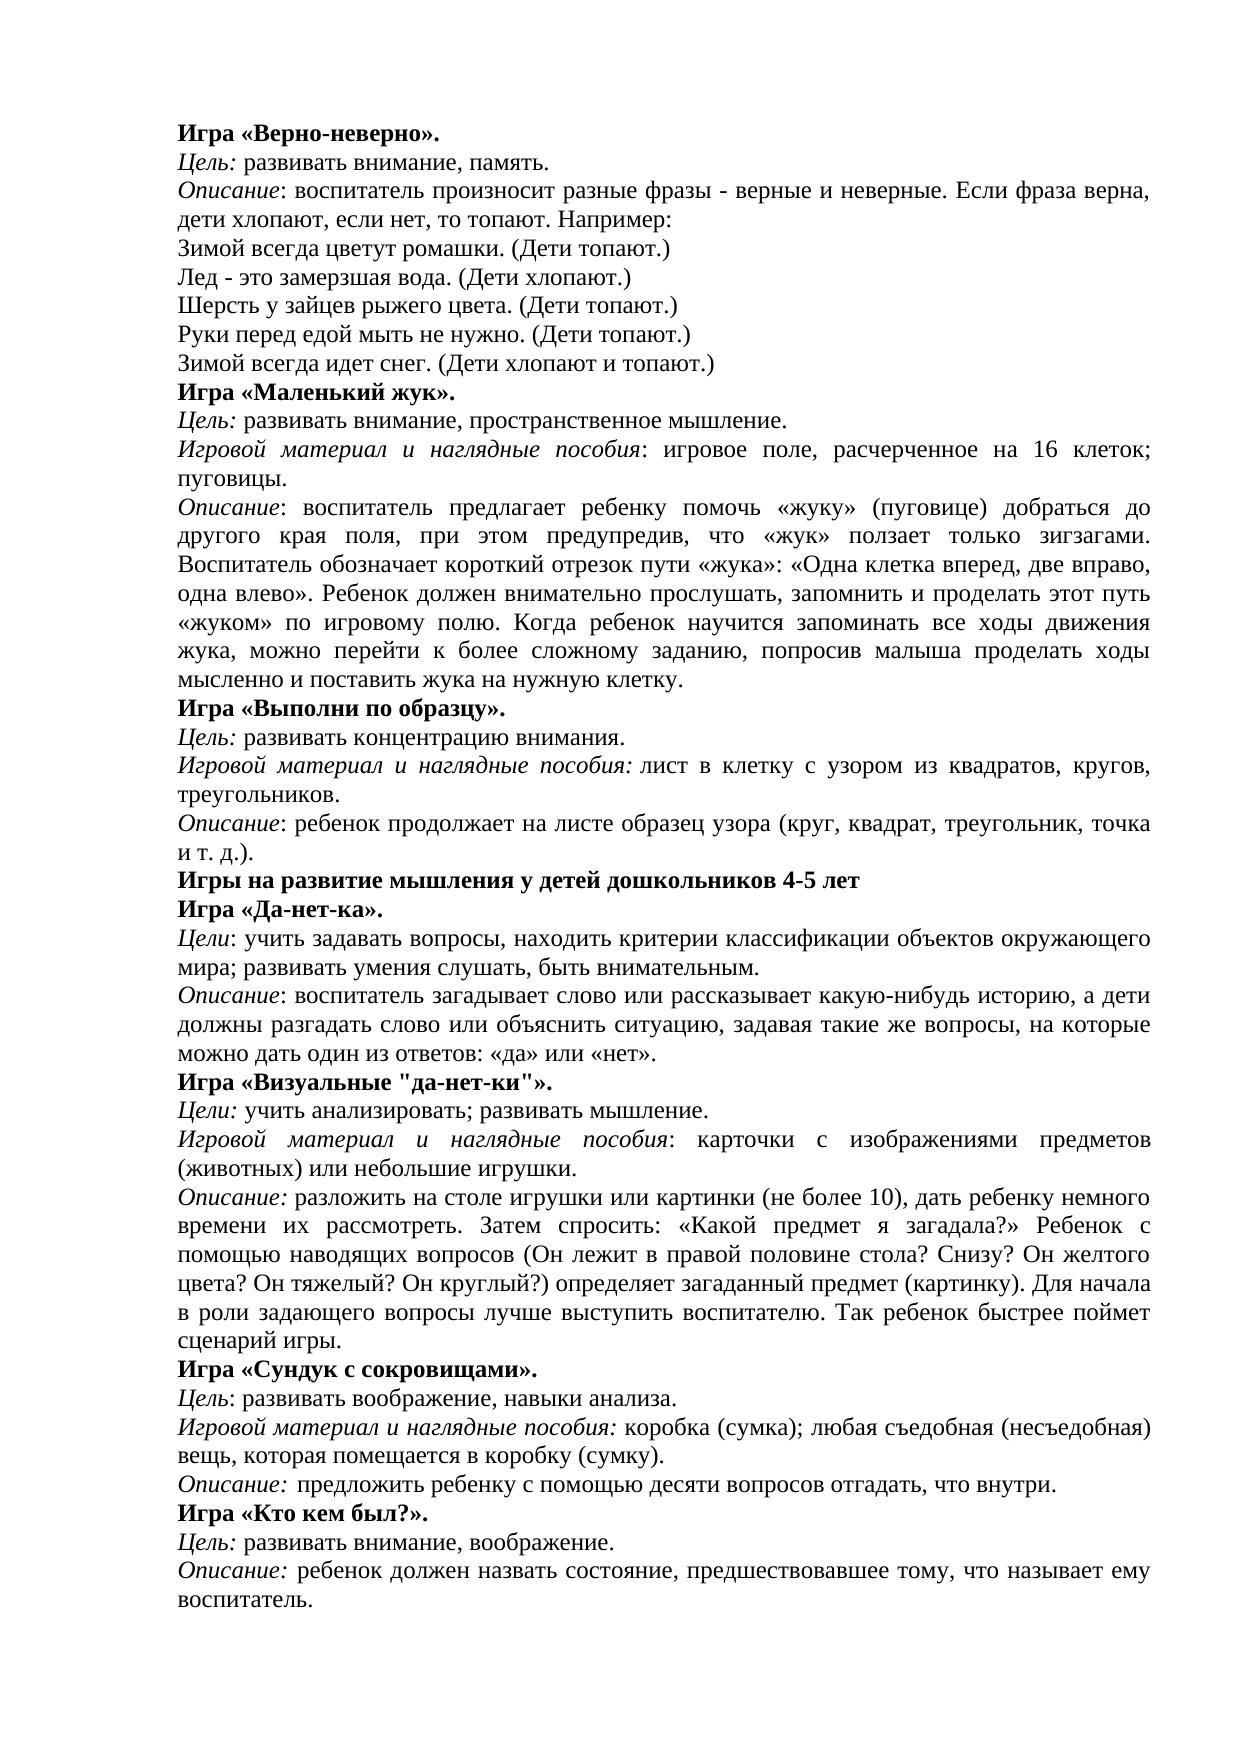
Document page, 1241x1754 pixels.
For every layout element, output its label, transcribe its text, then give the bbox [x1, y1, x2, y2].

text Описание: ребенок продолжает на листе образец узора (круг, квадрат, треугольник, точка и т. д.). [177, 808, 1152, 866]
text Цели: учить анализировать; развивать мышление. [177, 1096, 1152, 1124]
text Цель: развивать воображение, навыки анализа. [177, 1383, 1152, 1412]
text Игры на развитие мышления у детей дошкольников 4-5 лет [177, 866, 1152, 894]
text Цель: развивать внимание, воображение. [177, 1527, 1152, 1556]
text Игра «Кто кем был?». [177, 1498, 1152, 1527]
text Цель: развивать концентрацию внимания. [177, 722, 1152, 751]
text Цель: развивать внимание, пространственное мышление. [177, 406, 1152, 434]
text Лед - это замерзшая вода. (Дети хлопают.) [177, 262, 1152, 291]
text Цель: развивать внимание, память. [177, 147, 1152, 176]
text Описание: ребенок должен назвать состояние, предшествовавшее тому, что называет ему воспитатель. [177, 1556, 1152, 1613]
text Шерсть у зайцев рыжего цвета. (Дети топают.) [177, 291, 1152, 319]
text Цели: учить задавать вопросы, находить критерии классификации объектов окружающего мира; развивать умения слушать, быть внимательным. [177, 923, 1152, 981]
text Описание: воспитатель загадывает слово или рассказывает какую-нибудь историю, а дети должны разгадать слово или объяснить ситуацию, задавая такие же вопросы, на которые можно дать один из ответов: «да» или «нет». [177, 981, 1152, 1067]
text Игра «Да-нет-ка». [177, 894, 1152, 923]
text Игровой материал и наглядные пособия: лист в клетку с узором из квадратов, кругов, треугольников. [177, 751, 1152, 808]
text Игра «Маленький жук». [177, 377, 1152, 406]
text Описание: предложить ребенку с помощью десяти вопросов отгадать, что внутри. [177, 1469, 1152, 1498]
text Игра «Сундук с сокровищами». [177, 1354, 1152, 1383]
text Описание: разложить на столе игрушки или картинки (не более 10), дать ребенку немного времени их рассмотреть. Затем спросить: «Какой предмет я загадала?» Ребенок с помощью наводящих вопросов (Он лежит в правой половине стола? Снизу? Он желтого цвета? Он тяжелый? Он круглый?) определяет загаданный предмет (картинку). Для начала в роли задающего вопросы лучше выступить воспитателю. Так ребенок быстрее поймет сценарий игры. [177, 1182, 1152, 1354]
text Зимой всегда цветут ромашки. (Дети топают.) [177, 233, 1152, 262]
text Игровой материал и наглядные пособия: карточки с изображениями предметов (животных) или небольшие игрушки. [177, 1124, 1152, 1182]
text Игровой материал и наглядные пособия: игровое поле, расчерченное на 16 клеток; пуговицы. [177, 434, 1152, 492]
text Игра «Верно-неверно». [177, 118, 1152, 147]
text Зимой всегда идет снег. (Дети хлопают и топают.) [177, 348, 1152, 377]
text Игровой материал и наглядные пособия: коробка (сумка); любая съедобная (несъедобная) вещь, которая помещается в коробку (сумку). [177, 1412, 1152, 1469]
text Игра «Выполни по образцу». [177, 693, 1152, 722]
text Игра «Визуальные "да-нет-ки"». [177, 1067, 1152, 1096]
text Описание: воспитатель произносит разные фразы - верные и неверные. Если фраза верна, дети хлопают, если нет, то топают. Например: [177, 176, 1152, 233]
text Описание: воспитатель предлагает ребенку помочь «жуку» (пуговице) добраться до другого края поля, при этом предупредив, что «жук» ползает только зигзагами. Воспитатель обозначает короткий отрезок пути «жука»: «Одна клетка вперед, две вправо, одна влево». Ребенок должен внимательно прослушать, запомнить и проделать этот путь «жуком» по игровому полю. Когда ребенок научится запоминать все ходы движения жука, можно перейти к более сложному заданию, попросив малыша проделать ходы мысленно и поставить жука на нужную клетку. [177, 492, 1152, 693]
text Руки перед едой мыть не нужно. (Дети топают.) [177, 319, 1152, 348]
